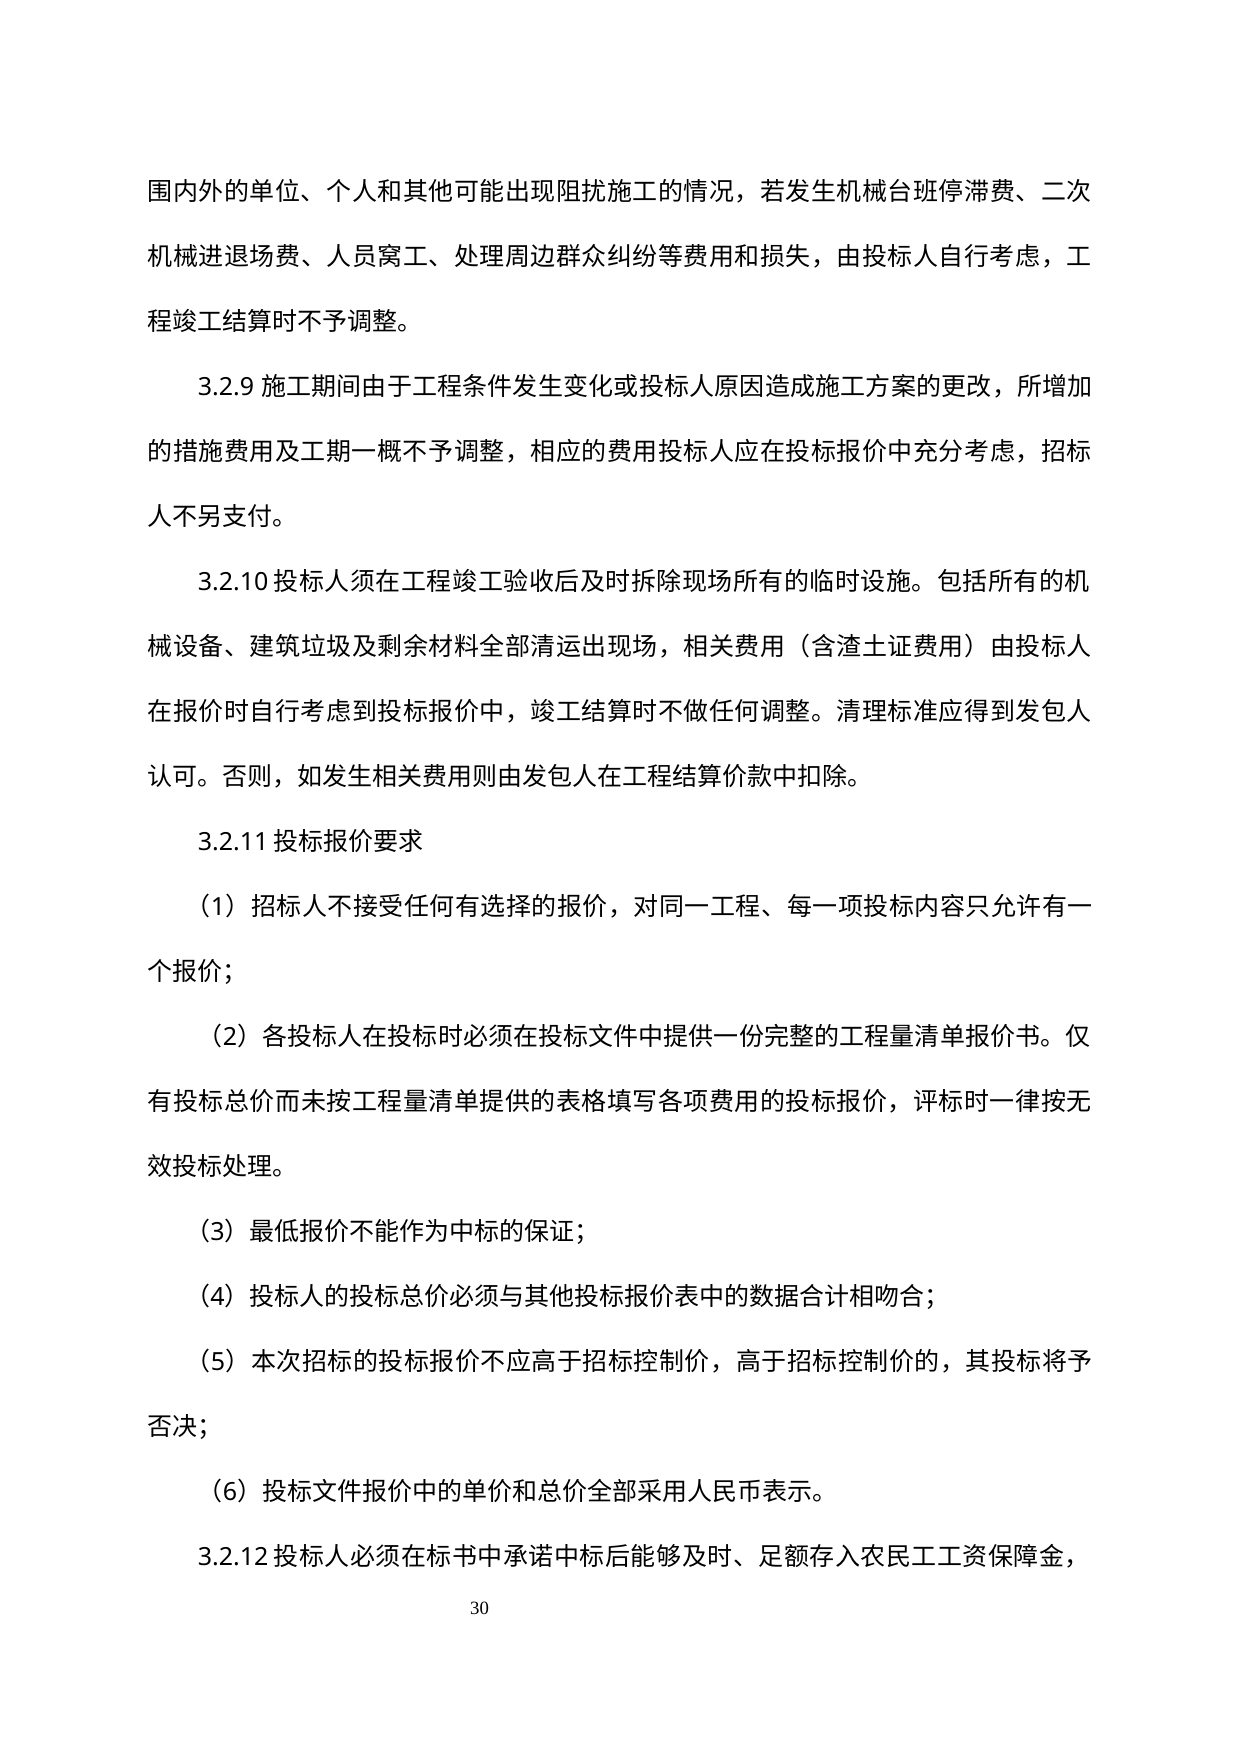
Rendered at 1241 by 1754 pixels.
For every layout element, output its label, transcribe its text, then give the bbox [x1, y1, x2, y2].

text （1）招标人不接受任何有选择的报价，对同一工程、每一项投标内容只允许有一个报价； [148, 872, 1093, 1002]
text （5）本次招标的投标报价不应高于招标控制价，高于招标控制价的，其投标将予否决； [148, 1327, 1093, 1457]
text （4）投标人的投标总价必须与其他投标报价表中的数据合计相吻合； [148, 1262, 1093, 1327]
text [148, 1522, 1093, 1587]
text 3.2.11投标报价要求 [148, 807, 1093, 872]
text （2）各投标人在投标时必须在投标文件中提供一份完整的工程量清单报价书。仅有投标总价而未按工程量清单提供的表格填写各项费用的投标报价，评标时一律按无效投标处理。 [148, 1002, 1093, 1197]
text 3.2.10投标人须在工程竣工验收后及时拆除现场所有的临时设施。包括所有的机械设备、建筑垃圾及剩余材料全部清运出现场，相关费用（含渣土证费用）由投标人在报价时自行考虑到投标报价中，竣工结算时不做任何调整。清理标准应得到发包人认可。否则，如发生相关费用则由发包人在工程结算价款中扣除。 [148, 547, 1093, 807]
text 3.2.9 施工期间由于工程条件发生变化或投标人原因造成施工方案的更改，所增加的措施费用及工期一概不予调整，相应的费用投标人应在投标报价中充分考虑，招标人不另支付。 [148, 352, 1093, 547]
text （3）最低报价不能作为中标的保证； [148, 1197, 1093, 1262]
text （6）投标文件报价中的单价和总价全部采用人民币表示。 [148, 1457, 1093, 1522]
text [148, 157, 1093, 352]
